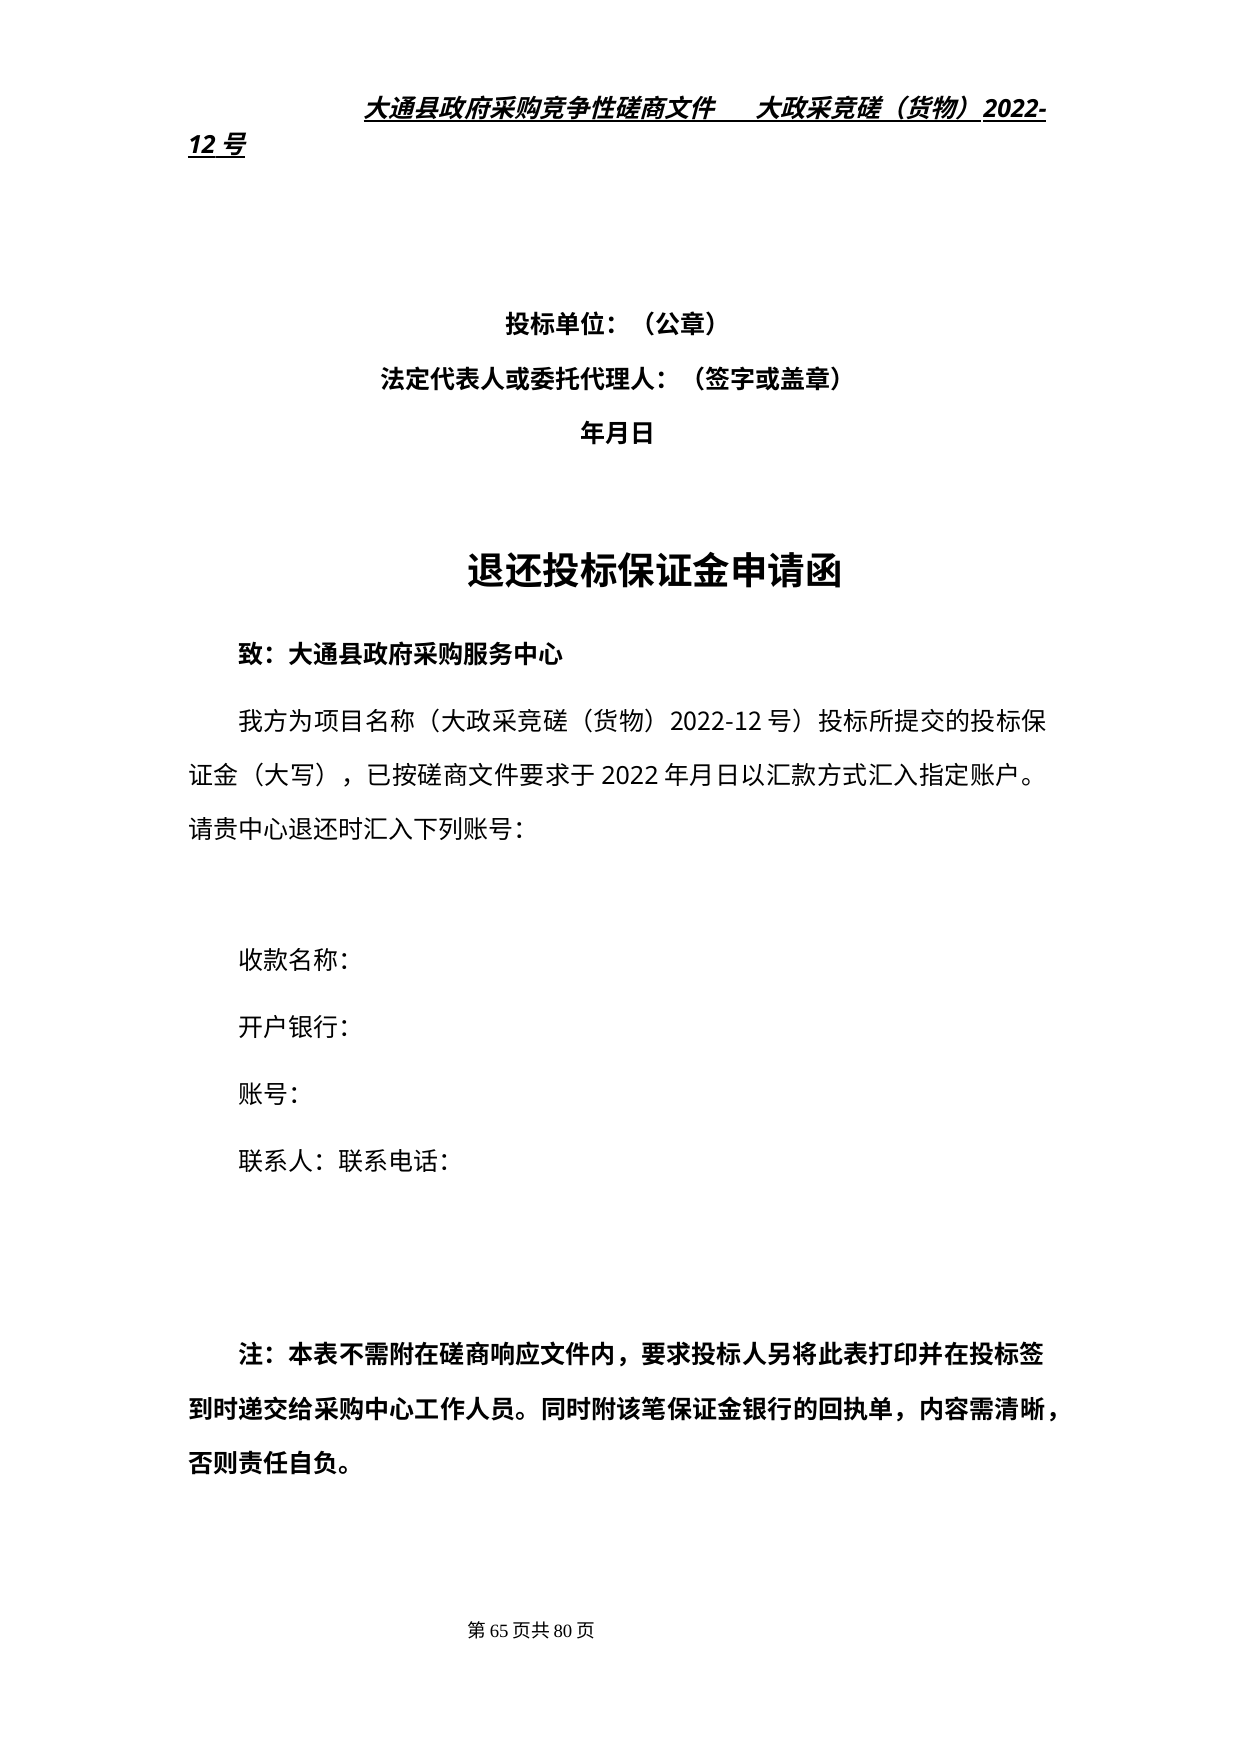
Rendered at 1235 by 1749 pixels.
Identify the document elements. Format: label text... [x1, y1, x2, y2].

text 我方为项目名称（大政采竞磋（货物）2022-12号）投标所提交的投标保证金（大写），已按磋商文件要求于2022年月日以汇款方式汇入指定账户。请贵中心退还时汇入下列账号： [188, 701, 1046, 846]
text 注：本表不需附在磋商响应文件内，要求投标人另将此表打印并在投标签到时递交给采购中心工作人员。同时附该笔保证金银行的回执单，内容需清晰，否则责任自负。 [188, 1335, 1046, 1480]
text 账号： [188, 1074, 1046, 1110]
text 年月日 [188, 414, 1046, 450]
text 收款名称： [188, 940, 1046, 977]
text 退还投标保证金申请函 [188, 551, 1046, 593]
text 投标单位：（公章） [188, 305, 1046, 341]
text 致：大通县政府采购服务中心 [188, 634, 1046, 671]
text 开户银行： [188, 1007, 1046, 1043]
text 法定代表人或委托代理人：（签字或盖章） [188, 359, 1046, 396]
text 联系人：联系电话： [188, 1141, 1046, 1177]
